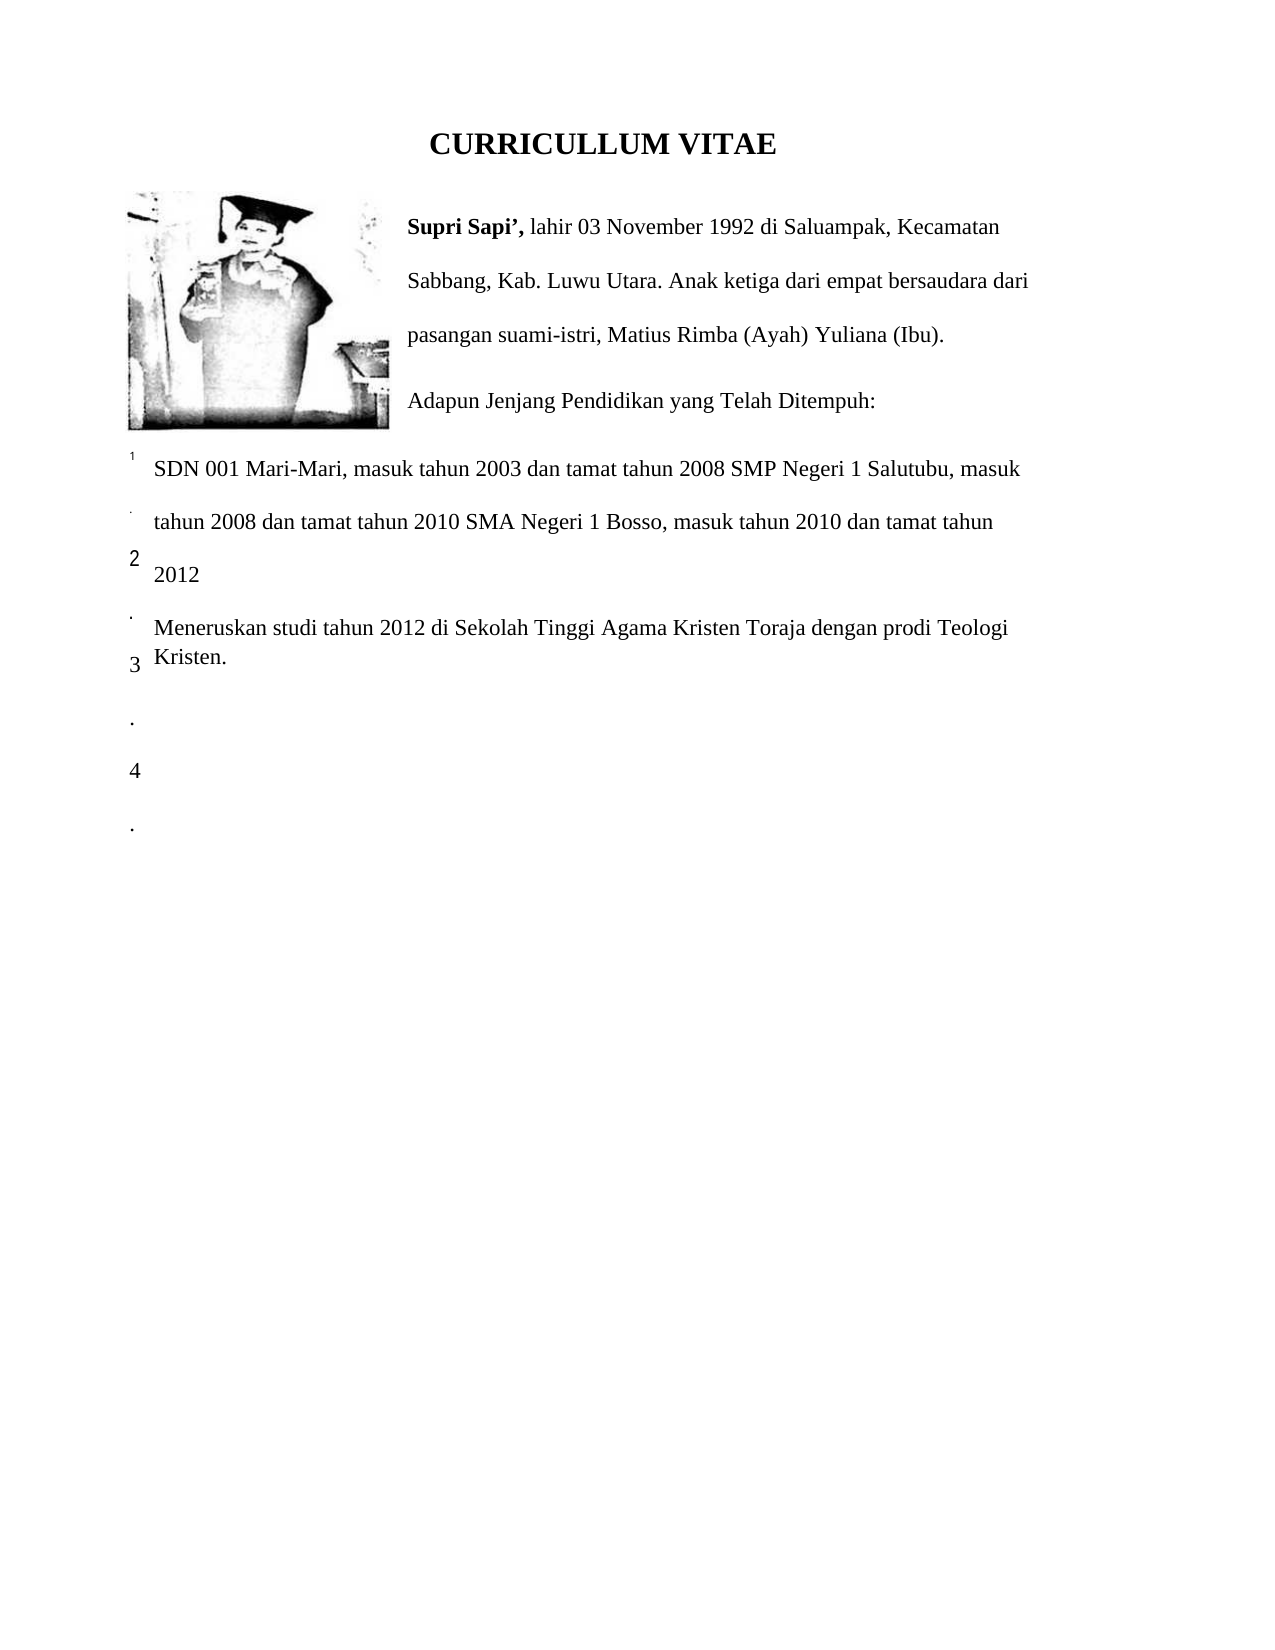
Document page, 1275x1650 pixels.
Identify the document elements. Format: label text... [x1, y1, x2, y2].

text Adapun Jenjang Pendidikan yang Telah Ditempuh: [153, 390, 1040, 413]
text Kristen. [153, 646, 1040, 669]
subtitle CURRICULLUM VITAE [166, 129, 1040, 160]
picture [125, 191, 392, 433]
text SDN 001 Mari-Mari, masuk tahun 2003 dan tamat tahun 2008 SMP Negeri 1 Salutubu, masuk tahun 2008 dan tamat tahun 2010 SMA Negeri 1 Bosso, masuk tahun 2010 dan tamat tahun 2012 [153, 434, 1040, 593]
text Supri Sapi’, lahir 03 November 1992 di Saluampak, Kecamatan Sabbang, Kab. Luwu Utara. Anak ketiga dari empat bersaudara dari pasangan suami-istri, Matius Rimba (Ayah) Yuliana (Ibu). [153, 191, 1040, 353]
text Meneruskan studi tahun 2012 di Sekolah Tinggi Agama Kristen Toraja dengan prodi Teologi [153, 593, 1040, 646]
